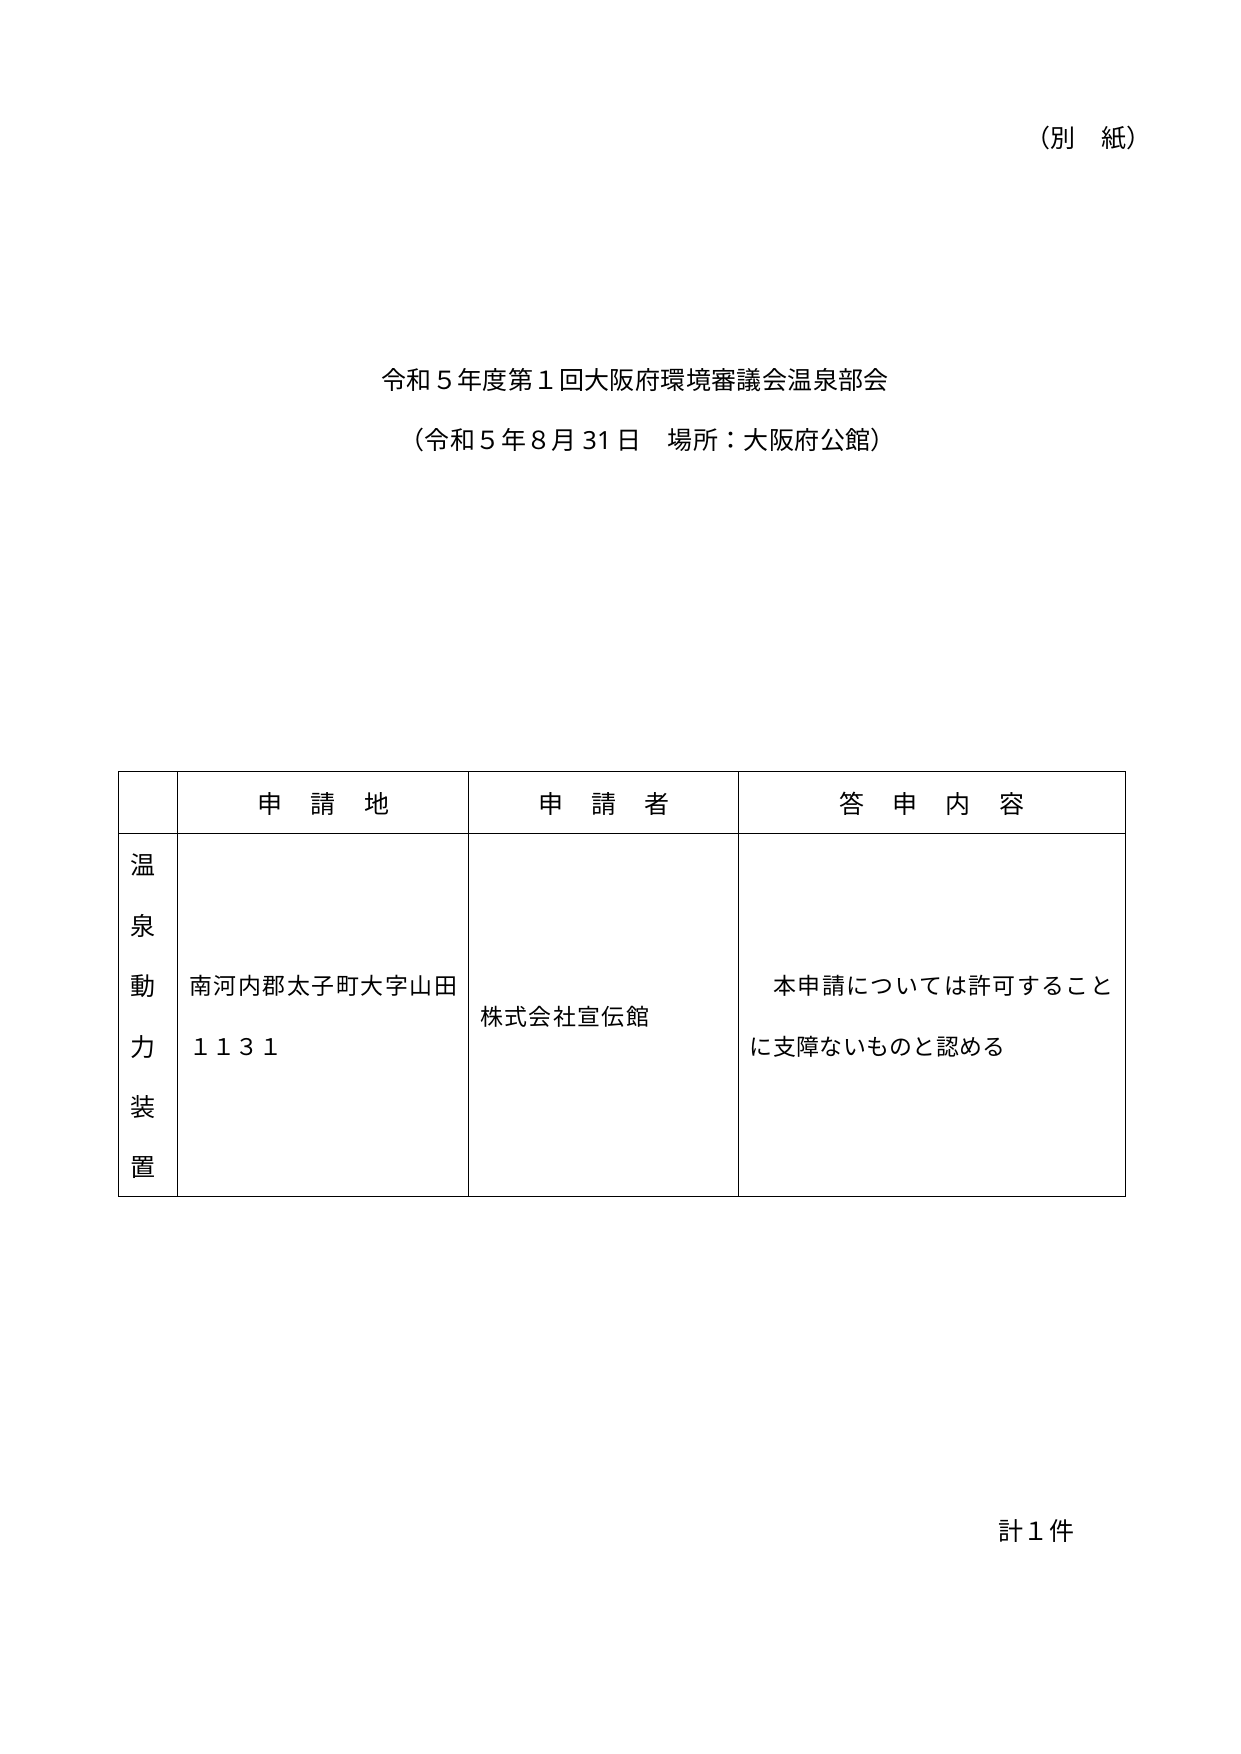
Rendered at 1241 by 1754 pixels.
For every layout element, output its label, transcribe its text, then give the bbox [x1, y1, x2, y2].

text （別 紙） [118, 107, 1152, 167]
text 令和５年度第１回大阪府環境審議会温泉部会 [118, 348, 1152, 409]
text （令和５年８月31日 場所：大阪府公館） [118, 409, 1152, 469]
table_cell 株式会社宣伝館 [469, 834, 738, 1196]
table_cell 温泉動力装置 [119, 834, 177, 1196]
table_cell 本申請については許可することに支障ないものと認める [739, 834, 1125, 1196]
text 計１件 [118, 1499, 1074, 1560]
table_header 申 請 地 [178, 772, 468, 833]
table_header 申 請 者 [469, 772, 738, 833]
table_cell 南河内郡太子町大字山田１１３１ [178, 834, 468, 1196]
table_header [119, 772, 177, 833]
table_header 答 申 内 容 [739, 772, 1125, 833]
